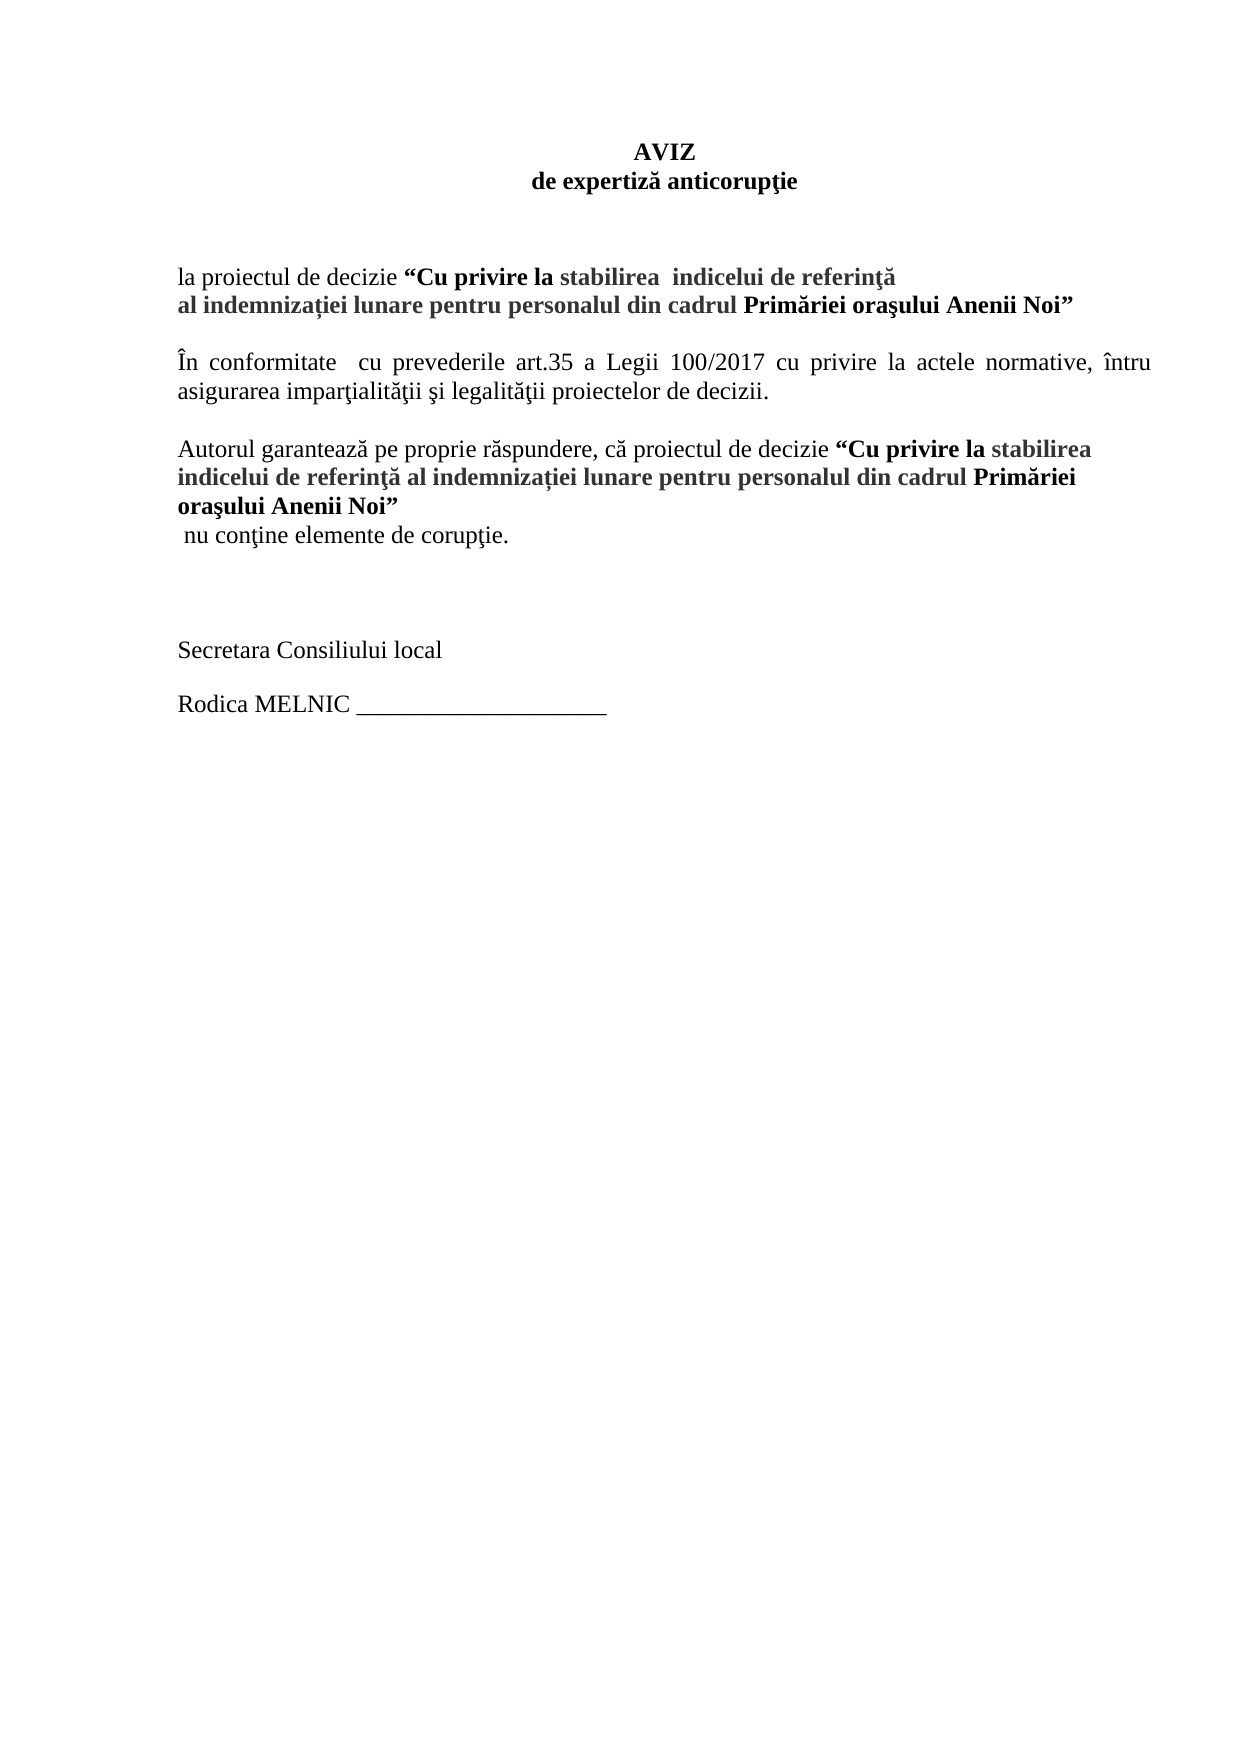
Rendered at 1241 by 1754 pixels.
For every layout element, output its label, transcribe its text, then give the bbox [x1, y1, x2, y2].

text Rodica MELNIC ____________________ [177, 689, 1152, 717]
text Autorul garantează pe proprie răspundere, că proiectul de decizie “Cu privire la stabilirea indicelui de referinţă al indemnizației lunare pentru personalul din cadrul Primăriei oraşului Anenii Noi” [177, 434, 1152, 520]
text Secretara Consiliului local [177, 635, 1152, 664]
text de expertiză anticorupţie [177, 166, 1152, 195]
text În conformitate cu prevederile art.35 a Legii 100/2017 cu privire la actele normative, întru asigurarea imparţialităţii şi legalităţii proiectelor de decizii. [177, 347, 1152, 405]
text AVIZ [177, 137, 1152, 166]
text la proiectul de decizie “Cu privire la stabilirea indicelui de referinţă [177, 262, 1152, 291]
text al indemnizației lunare pentru personalul din cadrul Primăriei oraşului Anenii Noi” [177, 291, 1152, 319]
text nu conţine elemente de corupţie. [177, 520, 1152, 549]
